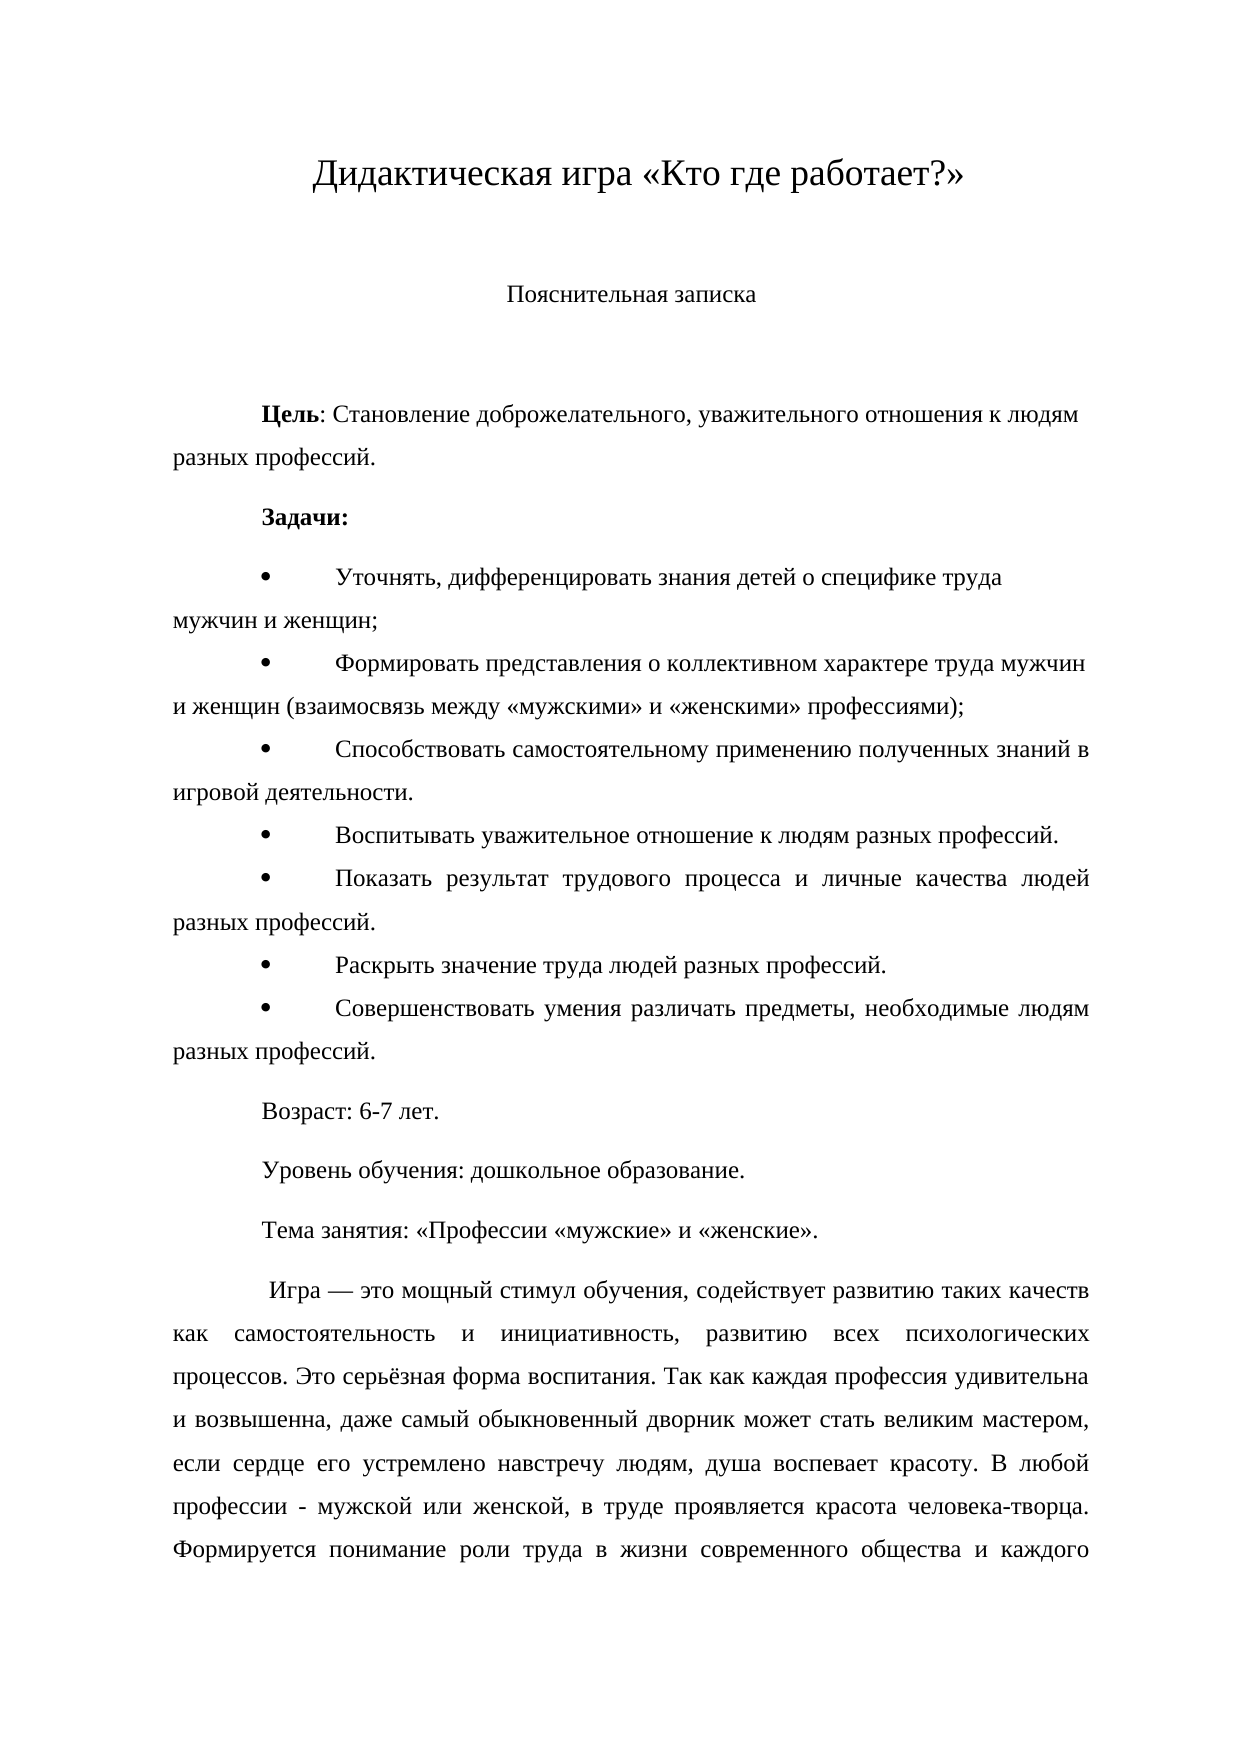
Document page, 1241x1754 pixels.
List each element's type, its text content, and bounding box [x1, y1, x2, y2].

text Пояснительная записка [173, 279, 1090, 308]
list Способствовать самостоятельному применению полученных знаний в игровой деятельности. [173, 734, 1090, 806]
text Тема занятия: «Профессии «мужские» и «женские». [173, 1215, 1090, 1244]
list Формировать представления о коллективном характере труда мужчин и женщин (взаимосвязь между «мужскими» и «женскими» профессиями); [173, 648, 1090, 720]
text Цель: Становление доброжелательного, уважительного отношения к людям разных профессий. [173, 399, 1090, 471]
list Совершенствовать умения различать предметы, необходимые людям разных профессий. [173, 993, 1090, 1065]
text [173, 1275, 1090, 1563]
text Дидактическая игра «Кто где работает?» [187, 150, 1090, 193]
list Показать результат трудового процесса и личные качества людей разных профессий. [173, 863, 1090, 935]
text Задачи: [173, 502, 1090, 531]
text Уровень обучения: дошкольное образование. [173, 1156, 1090, 1184]
list Уточнять, дифференцировать знания детей о специфике труда мужчин и женщин; [173, 562, 1090, 633]
text Возраст: 6-7 лет. [173, 1096, 1090, 1124]
list Раскрыть значение труда людей разных профессий. [173, 950, 1090, 978]
list Воспитывать уважительное отношение к людям разных профессий. [173, 820, 1090, 849]
